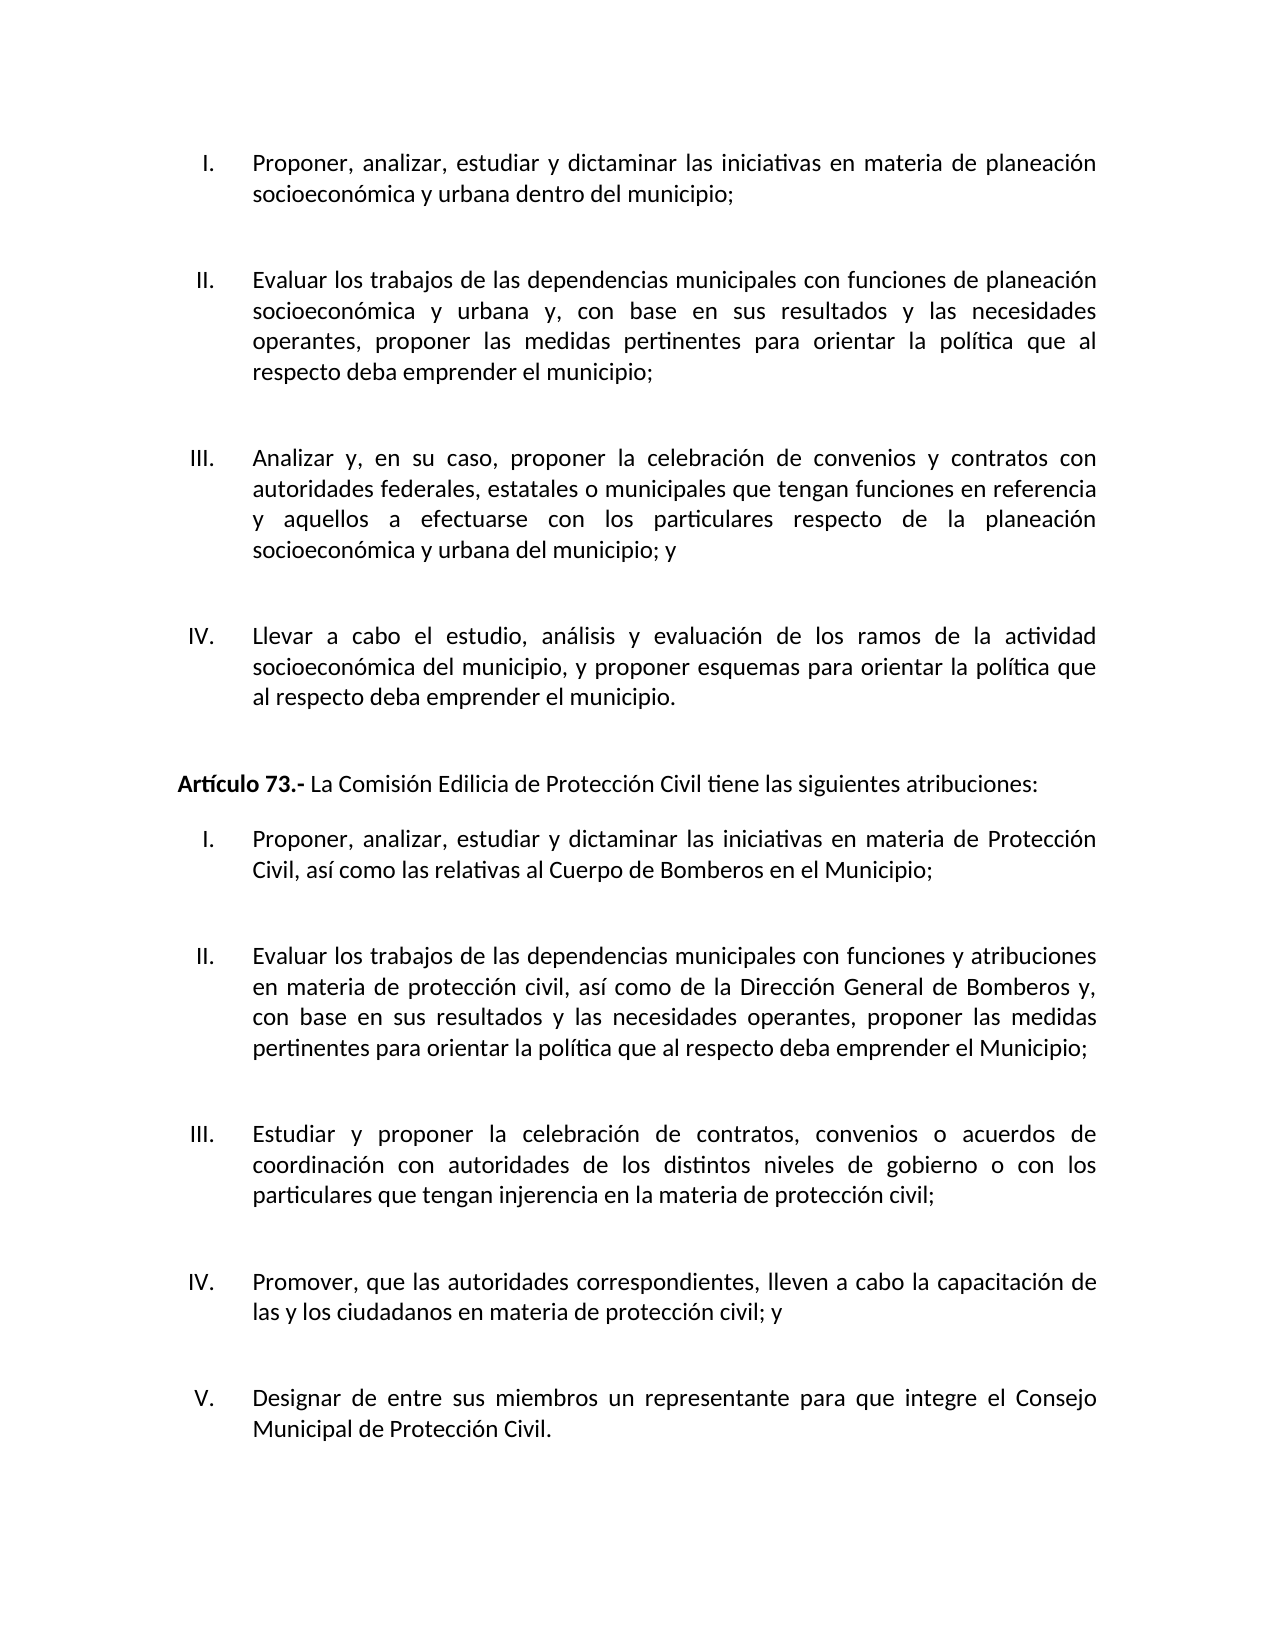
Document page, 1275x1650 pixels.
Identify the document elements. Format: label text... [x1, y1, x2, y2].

list Evaluar los trabajos de las dependencias municipales con funciones de planeación socioeconómica y urbana y, con base en sus resultados y las necesidades operantes, proponer las medidas pertinentes para orientar la política que al respecto deba emprender el municipio; [215, 264, 1098, 387]
list Proponer, analizar, estudiar y dictaminar las iniciativas en materia de Protección Civil, así como las relativas al Cuerpo de Bomberos en el Municipio; [215, 823, 1098, 884]
list Promover, que las autoridades correspondientes, lleven a cabo la capacitación de las y los ciudadanos en materia de protección civil; y [215, 1266, 1098, 1327]
list Estudiar y proponer la celebración de contratos, convenios o acuerdos de coordinación con autoridades de los distintos niveles de gobierno o con los particulares que tengan injerencia en la materia de protección civil; [215, 1118, 1098, 1210]
list Evaluar los trabajos de las dependencias municipales con funciones y atribuciones en materia de protección civil, así como de la Dirección General de Bomberos y, con base en sus resultados y las necesidades operantes, proponer las medidas pertinentes para orientar la política que al respecto deba emprender el Municipio; [215, 940, 1098, 1062]
list Proponer, analizar, estudiar y dictaminar las iniciativas en materia de planeación socioeconómica y urbana dentro del municipio; [215, 148, 1098, 209]
list Llevar a cabo el estudio, análisis y evaluación de los ramos de la actividad socioeconómica del municipio, y proponer esquemas para orientar la política que al respecto deba emprender el municipio. [215, 620, 1098, 712]
text Artículo 73.- La Comisión Edilicia de Protección Civil tiene las siguientes atribuciones: [177, 768, 1098, 798]
list Designar de entre sus miembros un representante para que integre el Consejo Municipal de Protección Civil. [215, 1383, 1098, 1444]
list Analizar y, en su caso, proponer la celebración de convenios y contratos con autoridades federales, estatales o municipales que tengan funciones en referencia y aquellos a efectuarse con los particulares respecto de la planeación socioeconómica y urbana del municipio; y [215, 442, 1098, 564]
